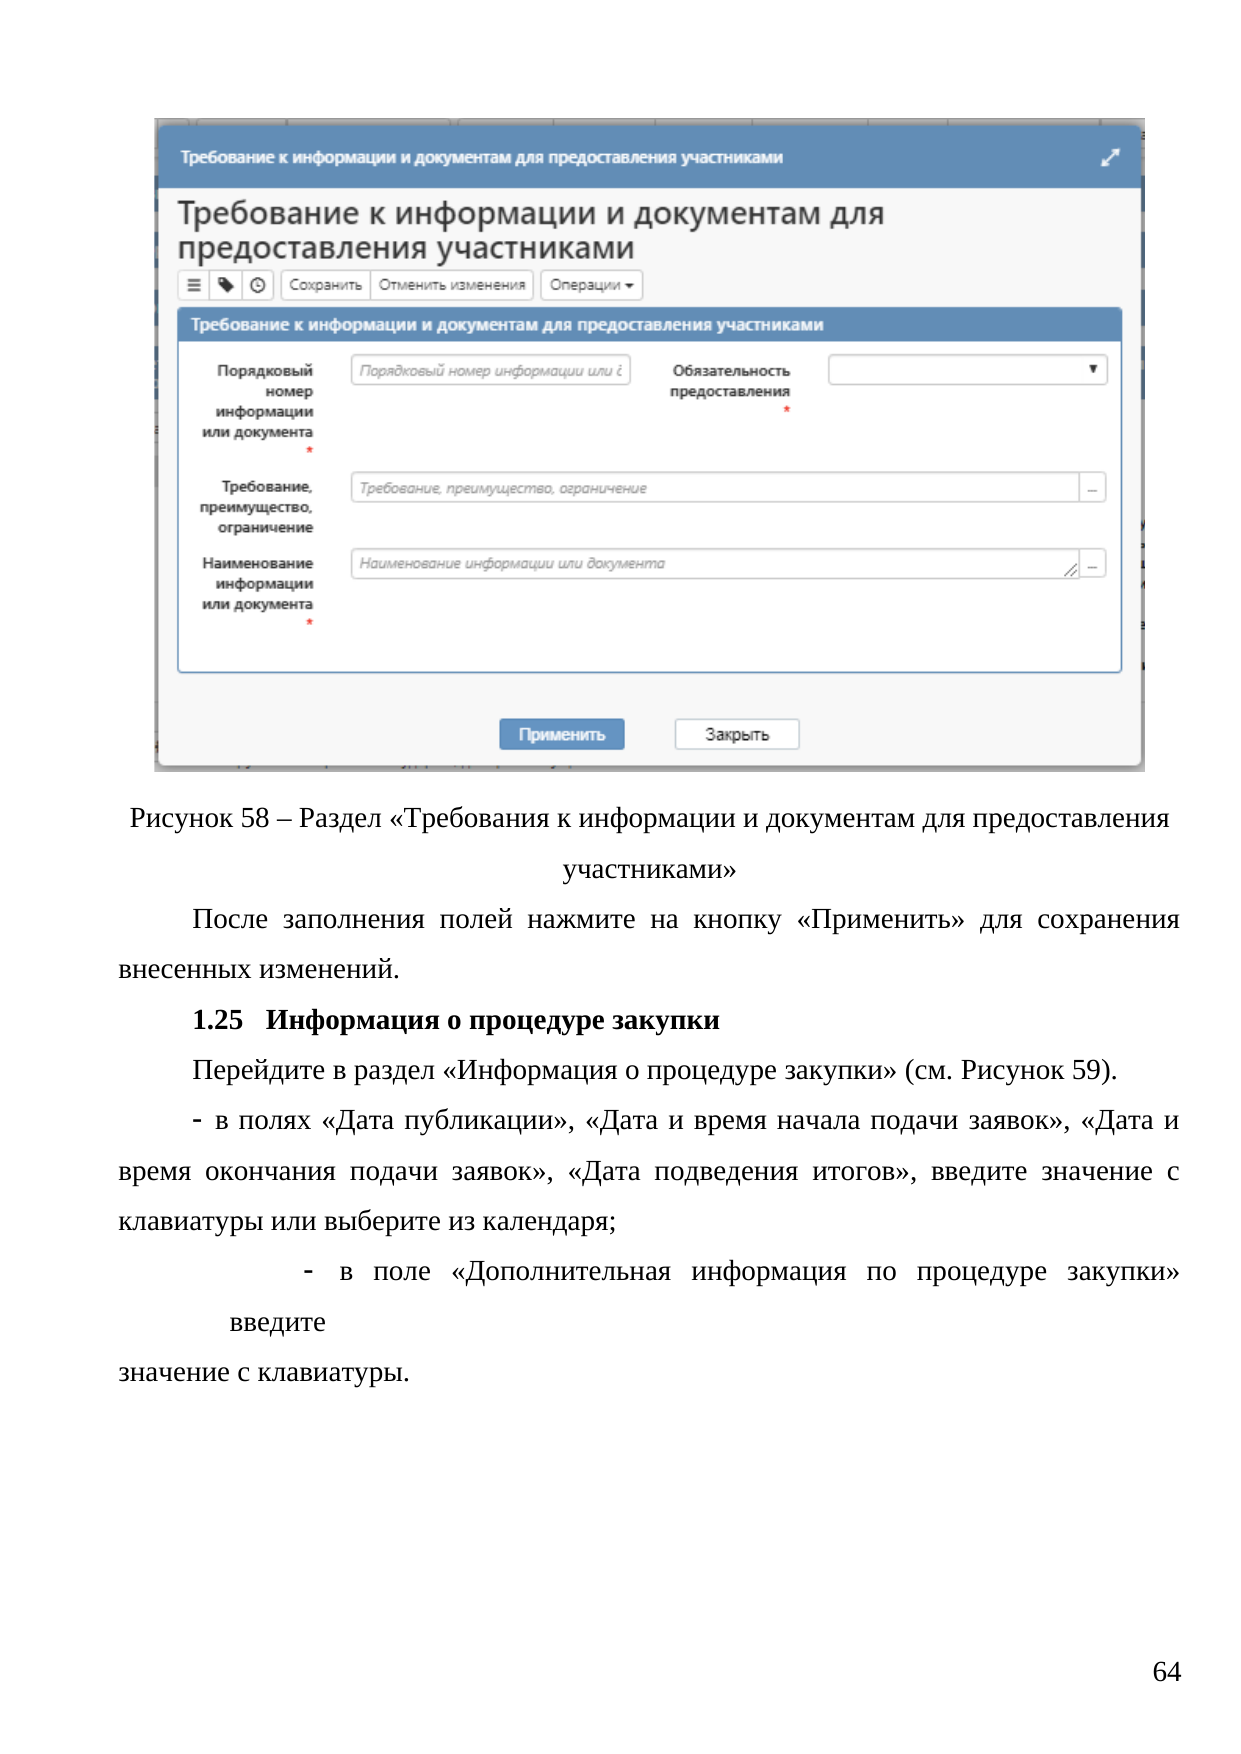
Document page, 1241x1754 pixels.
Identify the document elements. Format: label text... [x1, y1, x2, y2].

list в поле «Дополнительная информация по процедуре закупки» введите [229, 1253, 1181, 1337]
text Перейдите в раздел «Информация о процедуре закупки» (см. Рисунок 59). [118, 1052, 1181, 1086]
list значение с клавиатуры. [118, 1354, 1181, 1388]
list в полях «Дата публикации», «Дата и время начала подачи заявок», «Дата и время окончания подачи заявок», «Дата подведения итогов», введите значение с клавиатуры или выберите из календаря; [118, 1102, 1181, 1237]
text Рисунок 58 – Раздел «Требования к информации и документам для предоставления участниками» [118, 801, 1181, 884]
picture [154, 118, 1145, 772]
text После заполнения полей нажмите на кнопку «Применить» для сохранения внесенных изменений. [118, 901, 1181, 985]
subtitle Информация о процедуре закупки [118, 1002, 1181, 1035]
